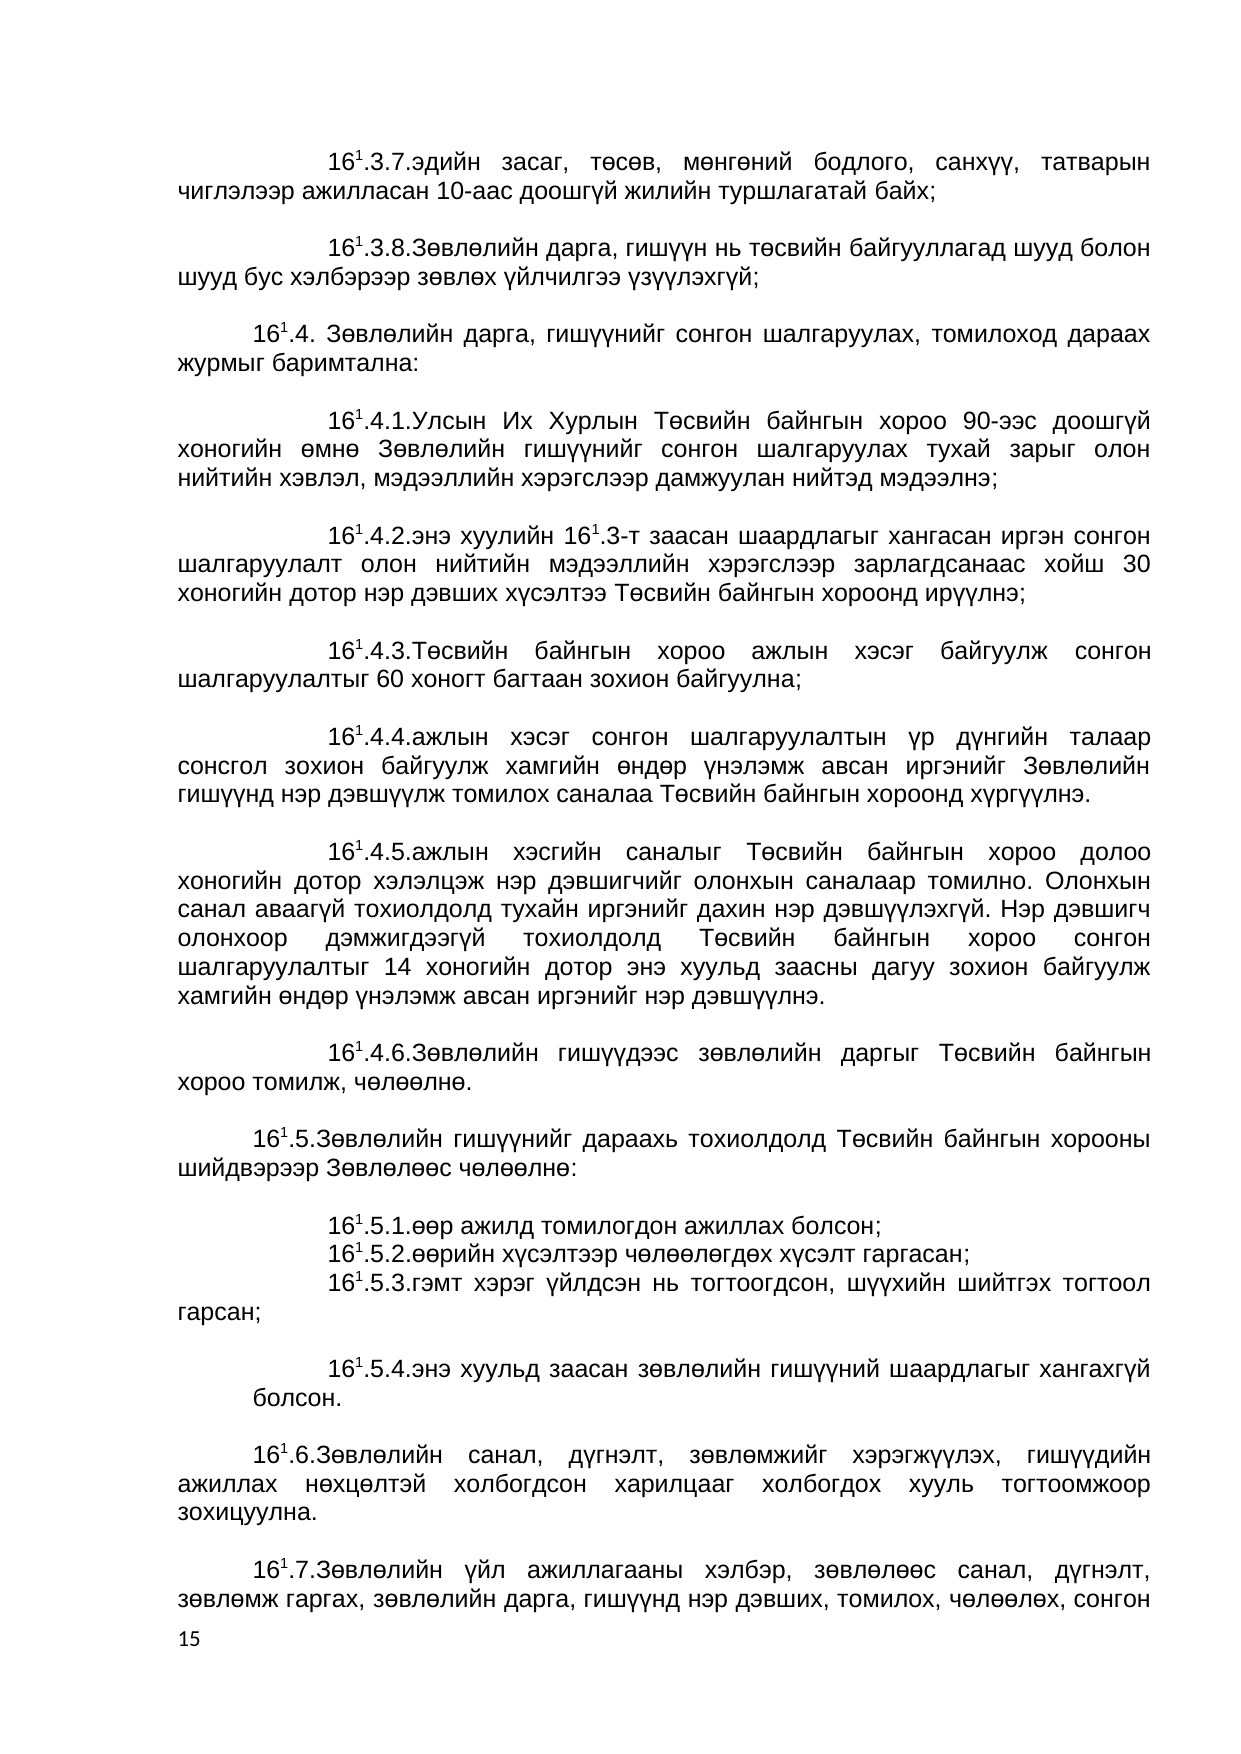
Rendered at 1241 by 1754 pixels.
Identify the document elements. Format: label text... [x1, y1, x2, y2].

text 161.5.3.гэмт хэрэг үйлдсэн нь тогтоогдсон, шүүхийн шийтгэх тогтоол гарсан; [177, 1268, 1152, 1326]
text 161.4.2.энэ хуулийн 161.3-т заасан шаардлагыг хангасан иргэн сонгон шалгаруулалт олон нийтийн мэдээллийн хэрэгслээр зарлагдсанаас хойш 30 хоногийн дотор нэр дэвших хүсэлтээ Төсвийн байнгын хороонд ирүүлнэ; [177, 521, 1152, 607]
text 161.3.7.эдийн засаг, төсөв, мөнгөний бодлого, санхүү, татварын чиглэлээр ажилласан 10-аас доошгүй жилийн туршлагатай байх; [177, 147, 1152, 204]
text 161.6.Зөвлөлийн санал, дүгнэлт, зөвлөмжийг хэрэгжүүлэх, гишүүдийн ажиллах нөхцөлтэй холбогдсон харилцааг холбогдох хууль тогтоомжоор зохицуулна. [177, 1440, 1152, 1526]
text 161.5.4.энэ хуульд заасан зөвлөлийн гишүүний шаардлагыг хангахгүй болсон. [252, 1354, 1152, 1412]
text 161.4.1.Улсын Их Хурлын Төсвийн байнгын хороо 90-ээс доошгүй хоногийн өмнө Зөвлөлийн гишүүнийг сонгон шалгаруулах тухай зарыг олон нийтийн хэвлэл, мэдээллийн хэрэгслээр дамжуулан нийтэд мэдээлнэ; [177, 406, 1152, 492]
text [177, 1555, 1152, 1612]
text 161.5.Зөвлөлийн гишүүнийг дараахь тохиолдолд Төсвийн байнгын хорооны шийдвэрээр Зөвлөлөөс чөлөөлнө: [177, 1124, 1152, 1182]
text 161.4.5.ажлын хэсгийн саналыг Төсвийн байнгын хороо долоо хоногийн дотор хэлэлцэж нэр дэвшигчийг олонхын саналаар томилно. Олонхын санал аваагүй тохиолдолд тухайн иргэнийг дахин нэр дэвшүүлэхгүй. Нэр дэвшигч олонхоор дэмжигдээгүй тохиолдолд Төсвийн байнгын хороо сонгон шалгаруулалтыг 14 хоногийн дотор энэ хуульд заасны дагуу зохион байгуулж хамгийн өндөр үнэлэмж авсан иргэнийг нэр дэвшүүлнэ. [177, 837, 1152, 1009]
text 161.5.1.өөр ажилд томилогдон ажиллах болсон; [177, 1211, 1152, 1239]
text 161.4. Зөвлөлийн дарга, гишүүнийг сонгон шалгаруулах, томилоход дараах журмыг баримтална: [177, 319, 1152, 377]
text 161.4.3.Төсвийн байнгын хороо ажлын хэсэг байгуулж сонгон шалгаруулалтыг 60 хоногт багтаан зохион байгуулна; [177, 636, 1152, 693]
text 161.4.6.Зөвлөлийн гишүүдээс зөвлөлийн даргыг Төсвийн байнгын хороо томилж, чөлөөлнө. [177, 1038, 1152, 1096]
text 161.5.2.өөрийн хүсэлтээр чөлөөлөгдөх хүсэлт гаргасан; [177, 1239, 1152, 1268]
text 161.4.4.ажлын хэсэг сонгон шалгаруулалтын үр дүнгийн талаар сонсгол зохион байгуулж хамгийн өндөр үнэлэмж авсан иргэнийг Зөвлөлийн гишүүнд нэр дэвшүүлж томилох саналаа Төсвийн байнгын хороонд хүргүүлнэ. [177, 722, 1152, 808]
text 161.3.8.Зөвлөлийн дарга, гишүүн нь төсвийн байгууллагад шууд болон шууд бус хэлбэрээр зөвлөх үйлчилгээ үзүүлэхгүй; [177, 233, 1152, 291]
